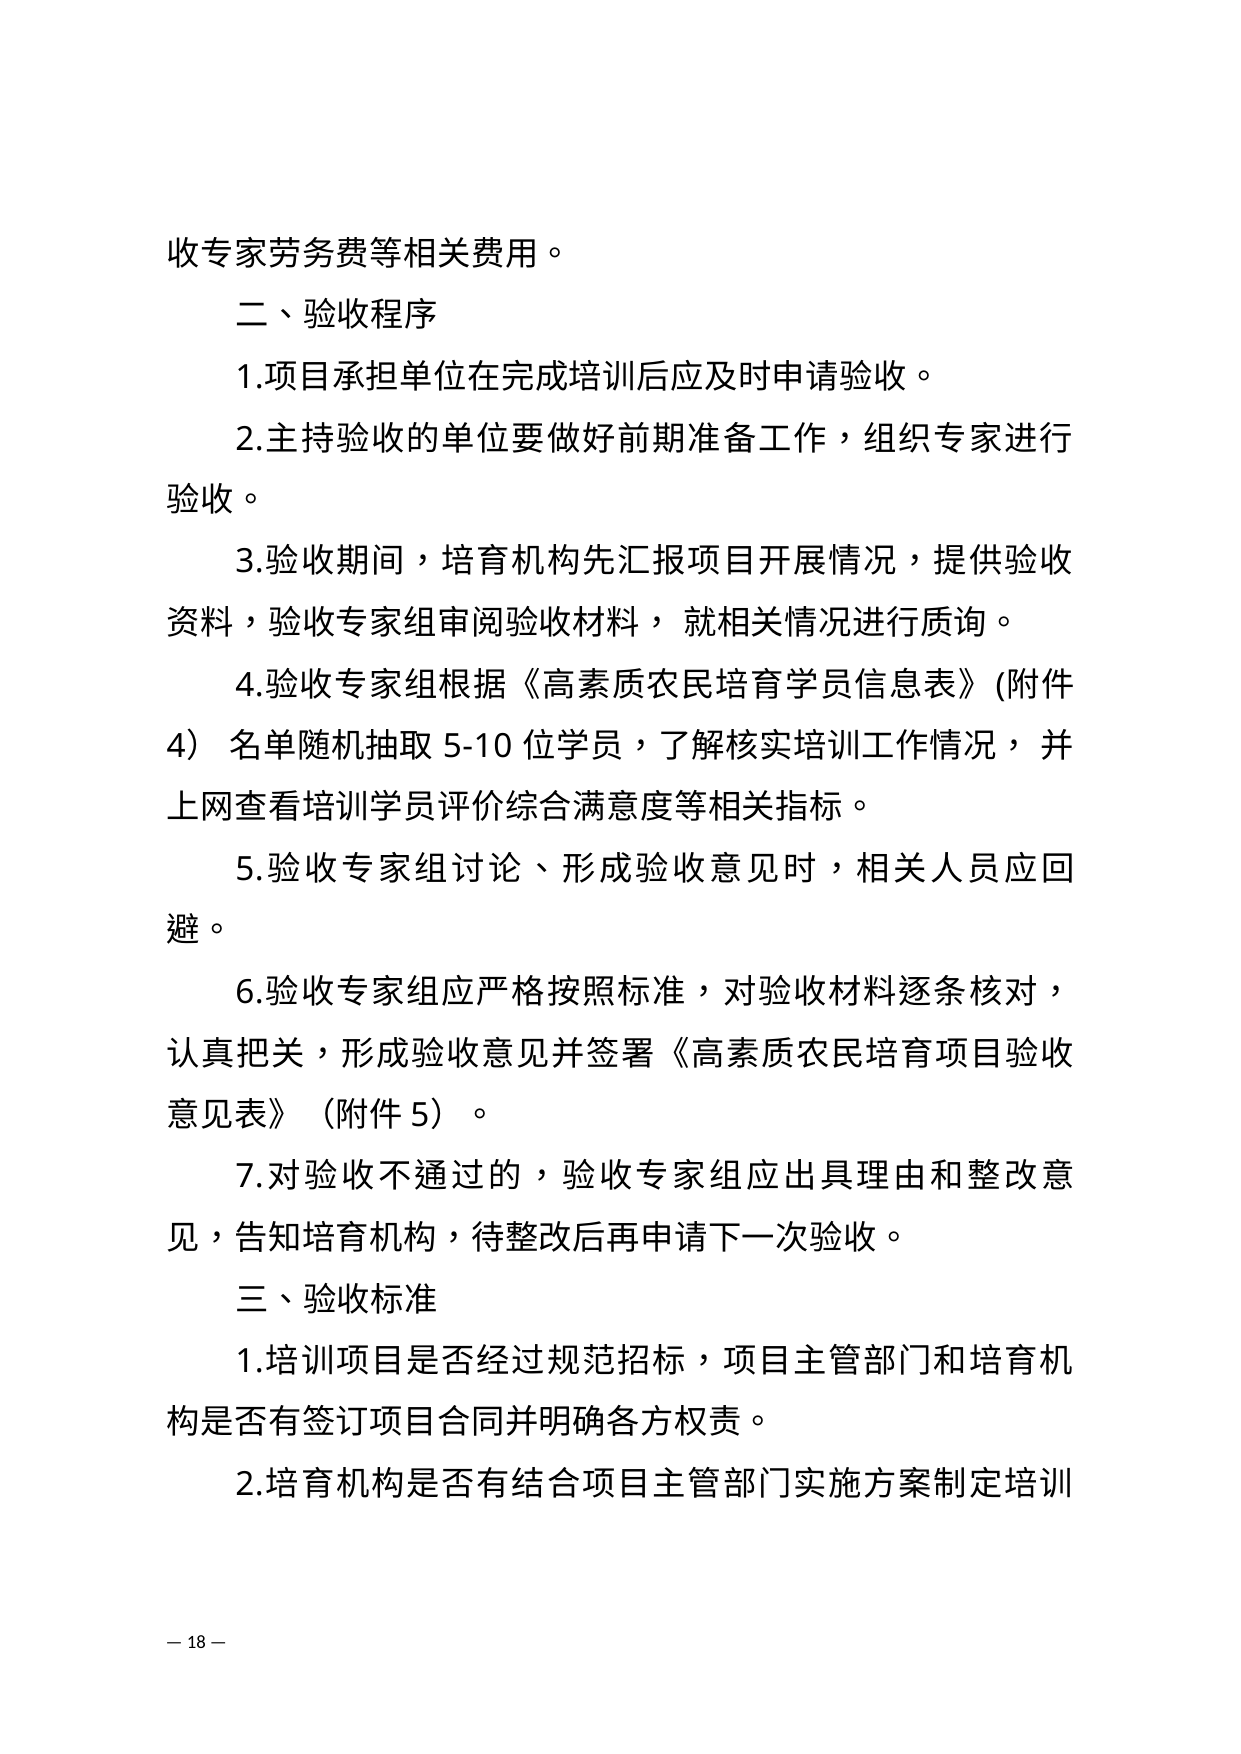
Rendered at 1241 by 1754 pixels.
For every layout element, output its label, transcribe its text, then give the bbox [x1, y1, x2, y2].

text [166, 222, 1075, 283]
text 1.项目承担单位在完成培训后应及时申请验收。 [166, 345, 1075, 406]
text 4.验收专家组根据《高素质农民培育学员信息表》(附件 4） 名单随机抽取 5-10 位学员，了解核实培训工作情况， 并上网查看培训学员评价综合满意度等相关指标。 [166, 652, 1075, 837]
text 7.对验收不通过的，验收专家组应出具理由和整改意见，告知培育机构，待整改后再申请下一次验收。 [166, 1144, 1075, 1267]
text 2.主持验收的单位要做好前期准备工作，组织专家进行验收。 [166, 406, 1075, 529]
text 三、验收标准 [166, 1267, 1075, 1329]
text 6.验收专家组应严格按照标准，对验收材料逐条核对，认真把关，形成验收意见并签署《高素质农民培育项目验收意见表》（附件5）。 [166, 960, 1075, 1144]
text 二、验收程序 [166, 283, 1075, 344]
text 5.验收专家组讨论、形成验收意见时，相关人员应回避。 [166, 837, 1075, 960]
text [166, 1452, 1075, 1513]
text 1.培训项目是否经过规范招标，项目主管部门和培育机构是否有签订项目合同并明确各方权责。 [166, 1329, 1075, 1452]
text 3.验收期间，培育机构先汇报项目开展情况，提供验收资料，验收专家组审阅验收材料， 就相关情况进行质询。 [166, 529, 1075, 652]
